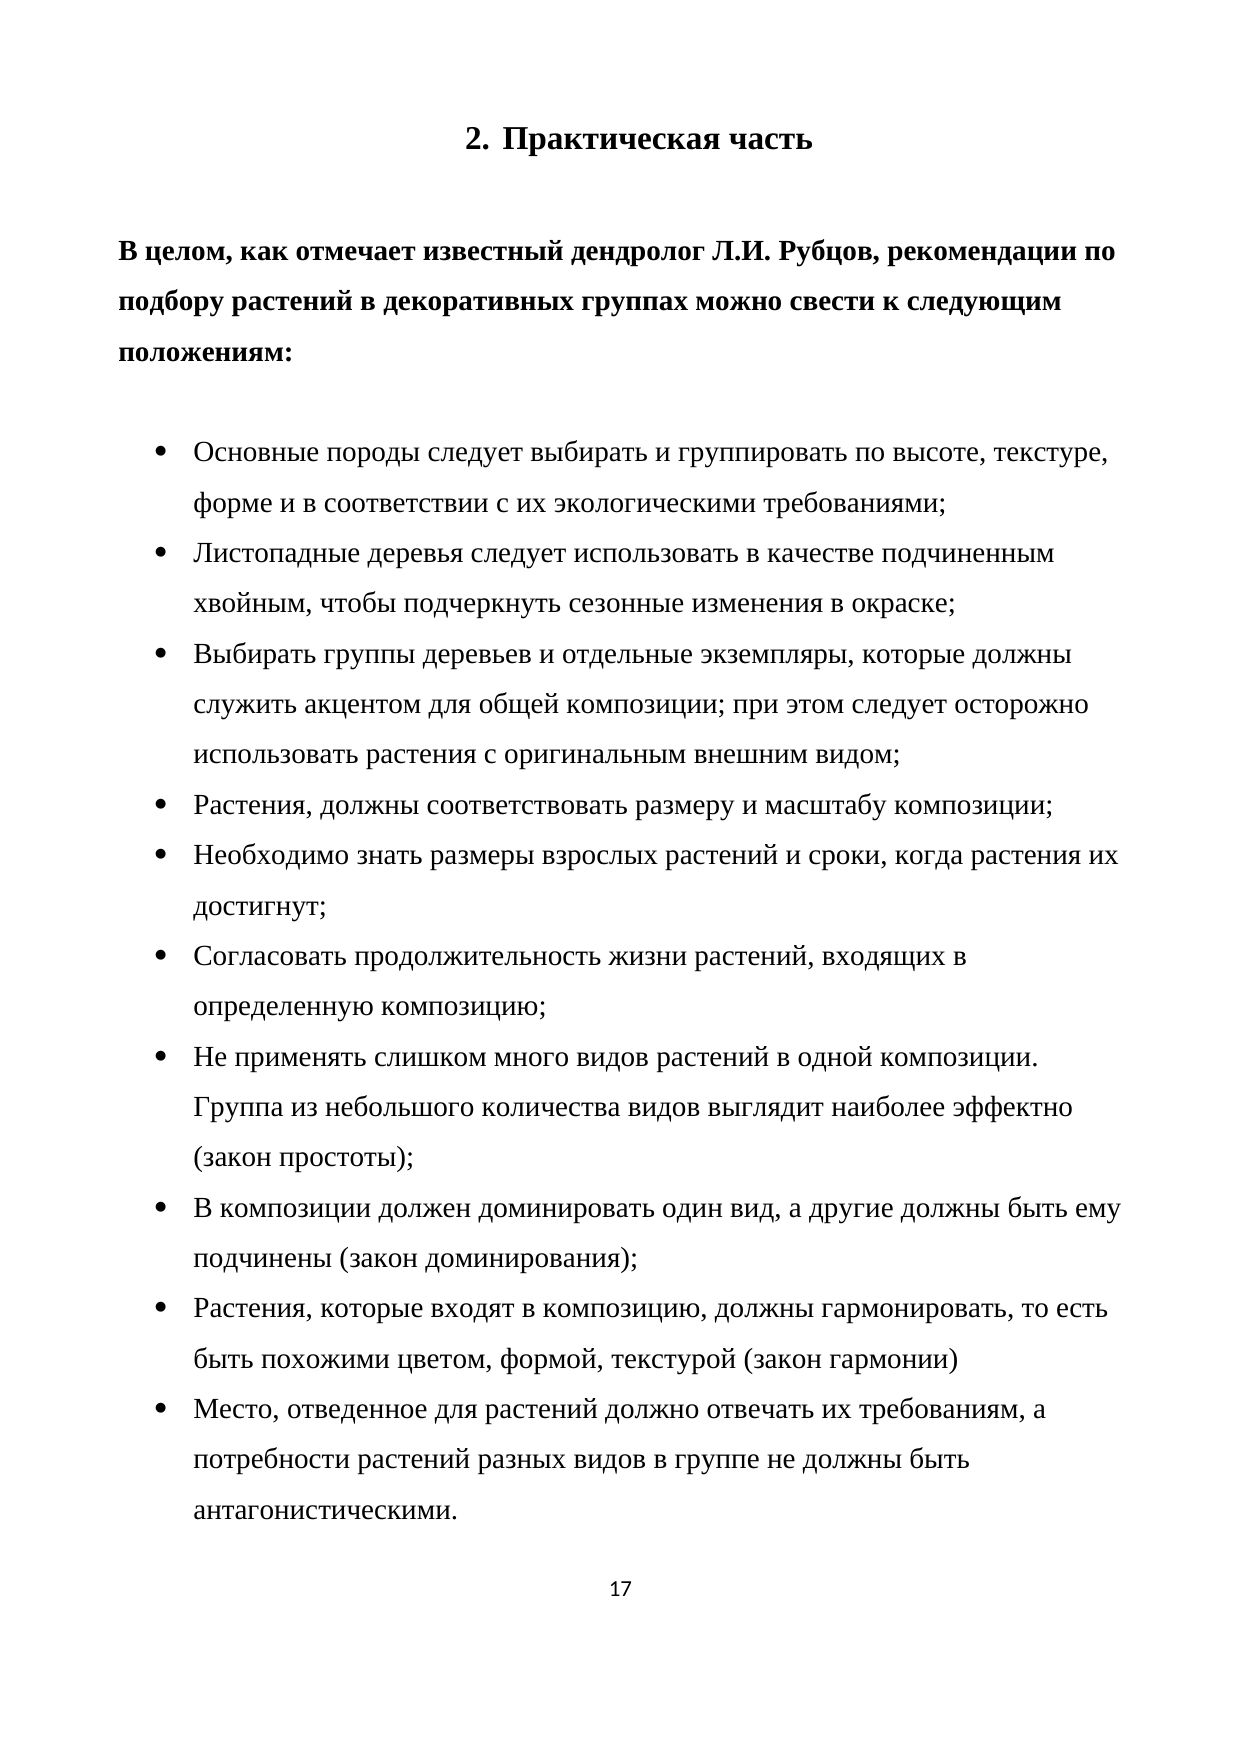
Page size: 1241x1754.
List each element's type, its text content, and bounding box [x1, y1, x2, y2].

text В целом, как отмечает известный дендролог Л.И. Рубцов, рекомендации по подбору растений в декоративных группах можно свести к следующим положениям: [118, 233, 1122, 367]
list Практическая часть [156, 118, 1122, 156]
list Согласовать продолжительность жизни растений, входящих в определенную композицию; [156, 938, 1122, 1022]
list Листопадные деревья следует использовать в качестве подчиненным хвойным, чтобы подчеркнуть сезонные изменения в окраске; [156, 535, 1122, 619]
list Выбирать группы деревьев и отдельные экземпляры, которые должны служить акцентом для общей композиции; при этом следует осторожно использовать растения с оригинальным внешним видом; [156, 636, 1122, 770]
list В композиции должен доминировать один вид, а другие должны быть ему подчинены (закон доминирования); [156, 1190, 1122, 1274]
list Растения, должны соответствовать размеру и масштабу композиции; [156, 787, 1122, 821]
list Растения, которые входят в композицию, должны гармонировать, то есть быть похожими цветом, формой, текстурой (закон гармонии) [156, 1291, 1122, 1374]
list Необходимо знать размеры взрослых растений и сроки, когда растения их достигнут; [156, 837, 1122, 921]
list Основные породы следует выбирать и группировать по высоте, текстуре, форме и в соответствии с их экологическими требованиями; [156, 434, 1122, 518]
list Не применять слишком много видов растений в одной композиции. Группа из небольшого количества видов выглядит наиболее эффектно (закон простоты); [156, 1039, 1122, 1173]
list Место, отведенное для растений должно отвечать их требованиям, а потребности растений разных видов в группе не должны быть антагонистическими. [156, 1391, 1122, 1526]
